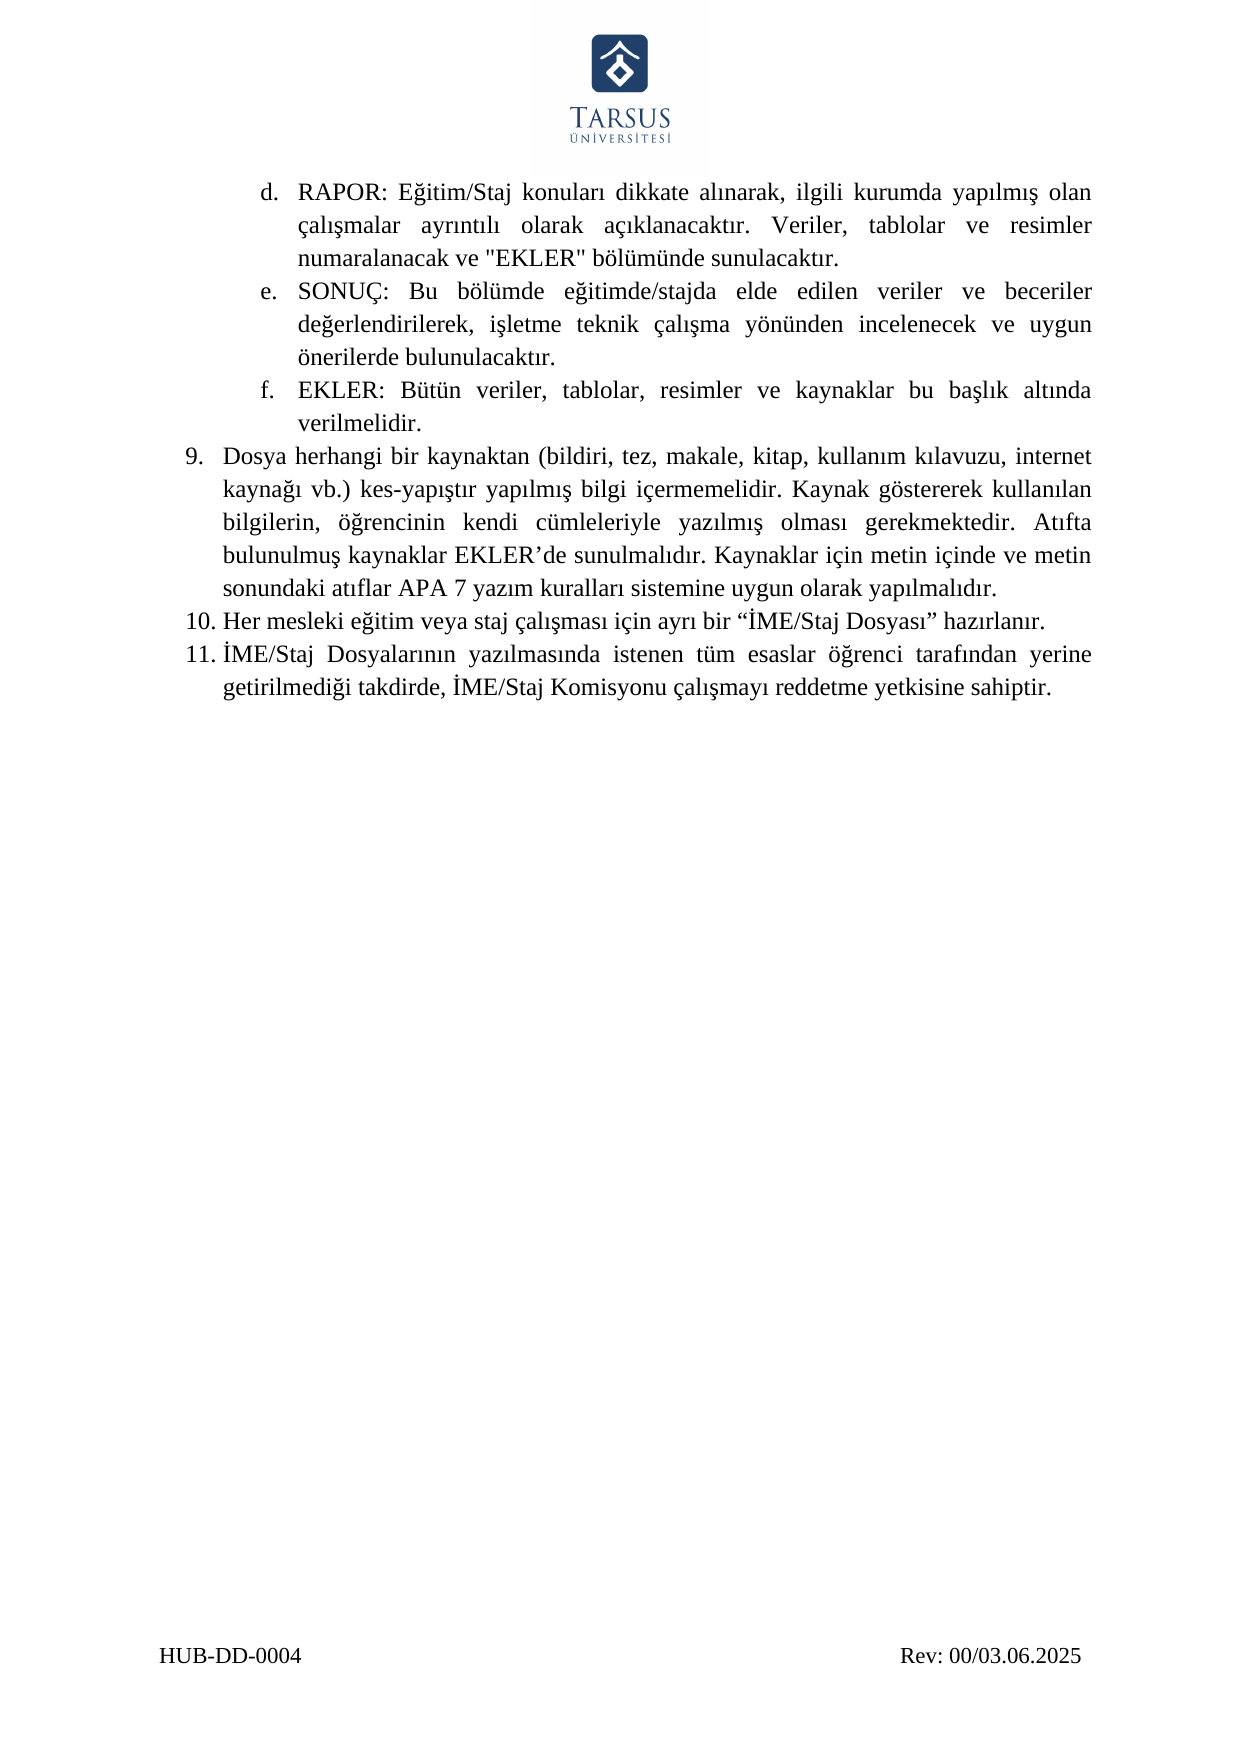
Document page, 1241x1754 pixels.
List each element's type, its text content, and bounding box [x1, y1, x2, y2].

list İME/Staj Dosyalarının yazılmasında istenen tüm esaslar öğrenci tarafından yerine getirilmediği takdirde, İME/Staj Komisyonu çalışmayı reddetme yetkisine sahiptir. [185, 639, 1093, 701]
list SONUÇ: Bu bölümde eğitimde/stajda elde edilen veriler ve beceriler değerlendirilerek, işletme teknik çalışma yönünden incelenecek ve uygun önerilerde bulunulacaktır. [260, 276, 1093, 371]
picture [531, 0, 709, 178]
list Dosya herhangi bir kaynaktan (bildiri, tez, makale, kitap, kullanım kılavuzu, internet kaynağı vb.) kes-yapıştır yapılmış bilgi içermemelidir. Kaynak göstererek kullanılan bilgilerin, öğrencinin kendi cümleleriyle yazılmış olması gerekmektedir. Atıfta bulunulmuş kaynaklar EKLER’de sunulmalıdır. Kaynaklar için metin içinde ve metin sonundaki atıflar APA 7 yazım kuralları sistemine uygun olarak yapılmalıdır. [185, 441, 1093, 602]
list EKLER: Bütün veriler, tablolar, resimler ve kaynaklar bu başlık altında verilmelidir. [260, 375, 1093, 437]
list Her mesleki eğitim veya staj çalışması için ayrı bir “İME/Staj Dosyası” hazırlanır. [185, 606, 1093, 635]
list RAPOR: Eğitim/Staj konuları dikkate alınarak, ilgili kurumda yapılmış olan çalışmalar ayrıntılı olarak açıklanacaktır. Veriler, tablolar ve resimler numaralanacak ve "EKLER" bölümünde sunulacaktır. [260, 177, 1093, 272]
